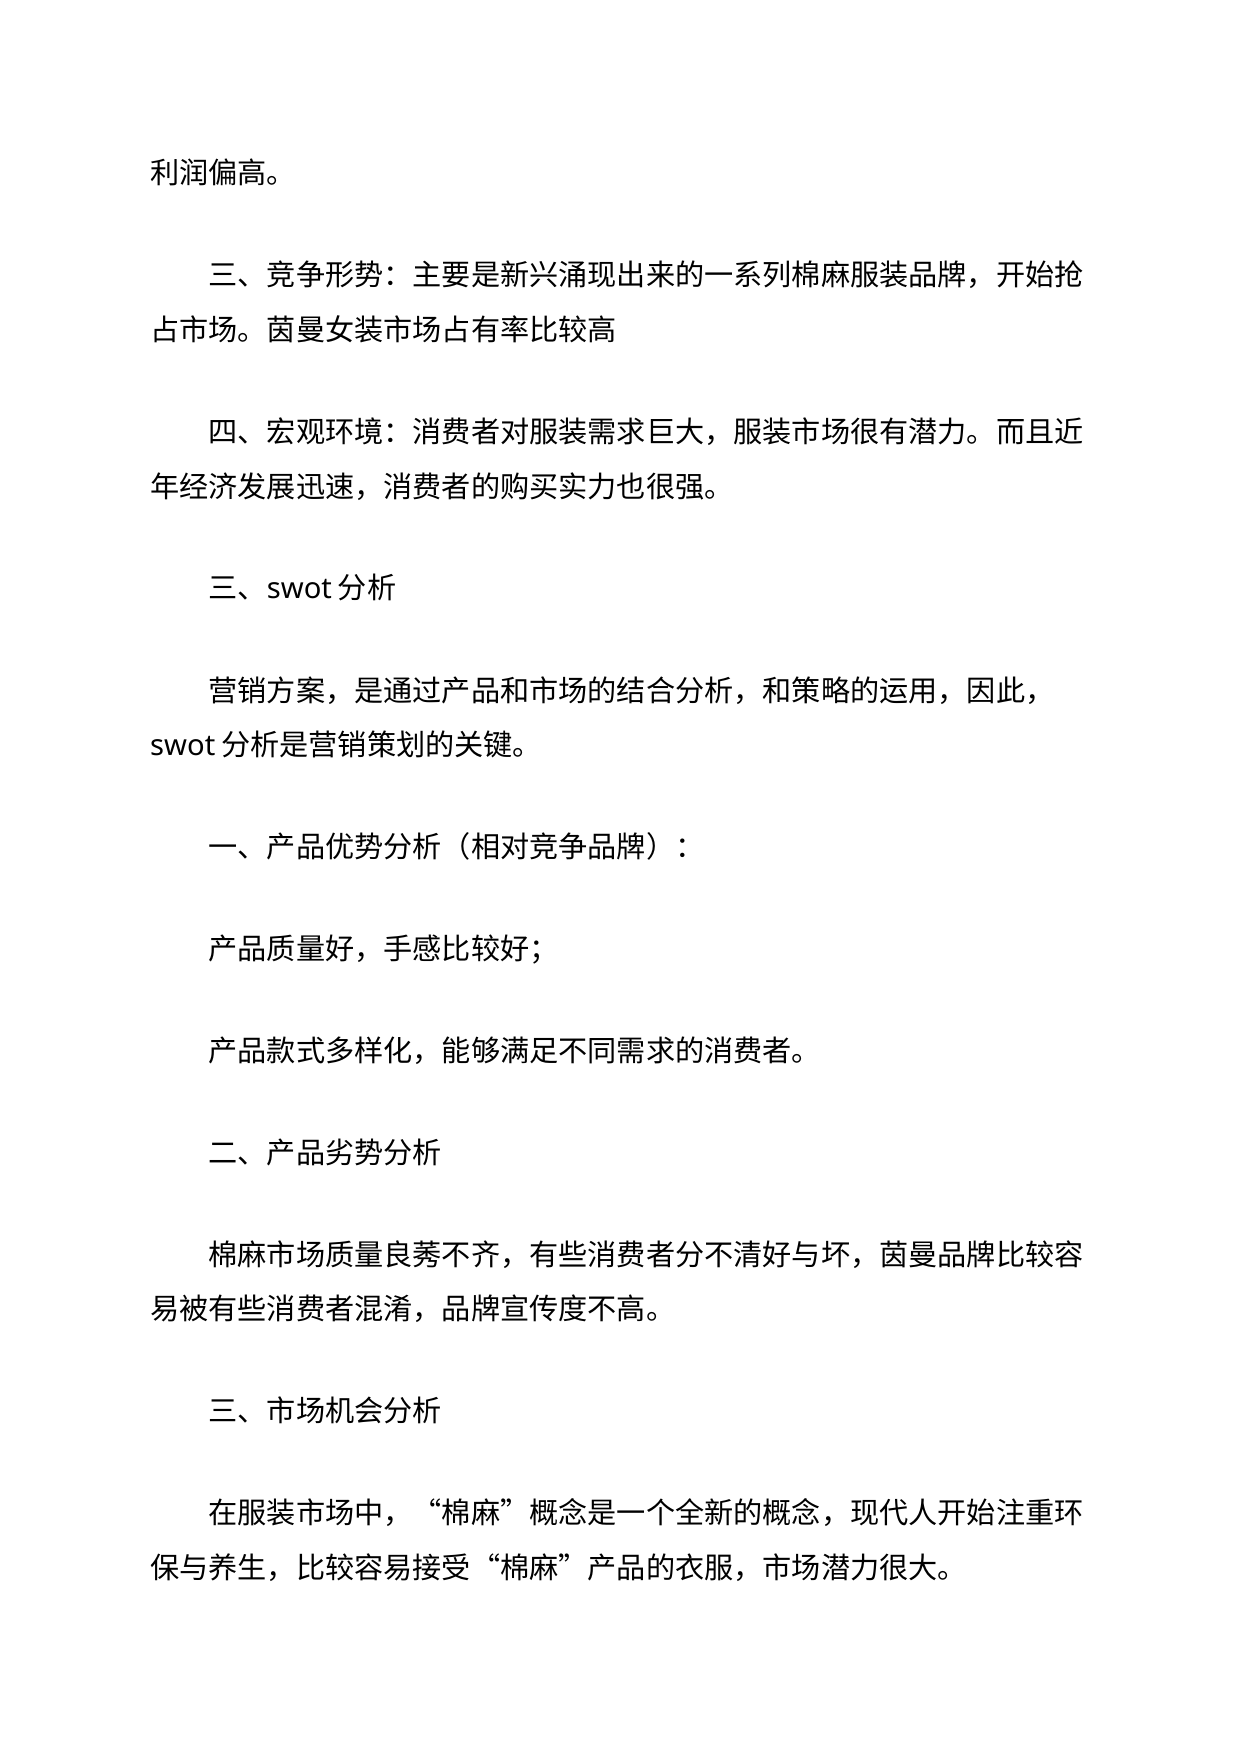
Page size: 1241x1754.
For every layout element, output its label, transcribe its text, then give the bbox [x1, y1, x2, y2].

text 二、产品劣势分析 [150, 1129, 1090, 1172]
text 产品质量好，手感比较好； [150, 926, 1090, 968]
text 营销方案，是通过产品和市场的结合分析，和策略的运用，因此，swot分析是营销策划的关键。 [150, 667, 1090, 764]
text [150, 150, 1090, 192]
text 三、市场机会分析 [150, 1388, 1090, 1430]
text 三、竞争形势：主要是新兴涌现出来的一系列棉麻服装品牌，开始抢占市场。茵曼女装市场占有率比较高 [150, 252, 1090, 349]
text 在服装市场中，“棉麻”概念是一个全新的概念，现代人开始注重环保与养生，比较容易接受“棉麻”产品的衣服，市场潜力很大。 [150, 1489, 1090, 1587]
text 产品款式多样化，能够满足不同需求的消费者。 [150, 1027, 1090, 1070]
text 一、产品优势分析（相对竞争品牌）： [150, 824, 1090, 866]
text 四、宏观环境：消费者对服装需求巨大，服装市场很有潜力。而且近年经济发展迅速，消费者的购买实力也很强。 [150, 408, 1090, 506]
text 棉麻市场质量良莠不齐，有些消费者分不清好与坏，茵曼品牌比较容易被有些消费者混淆，品牌宣传度不高。 [150, 1231, 1090, 1328]
text 三、swot分析 [150, 565, 1090, 607]
